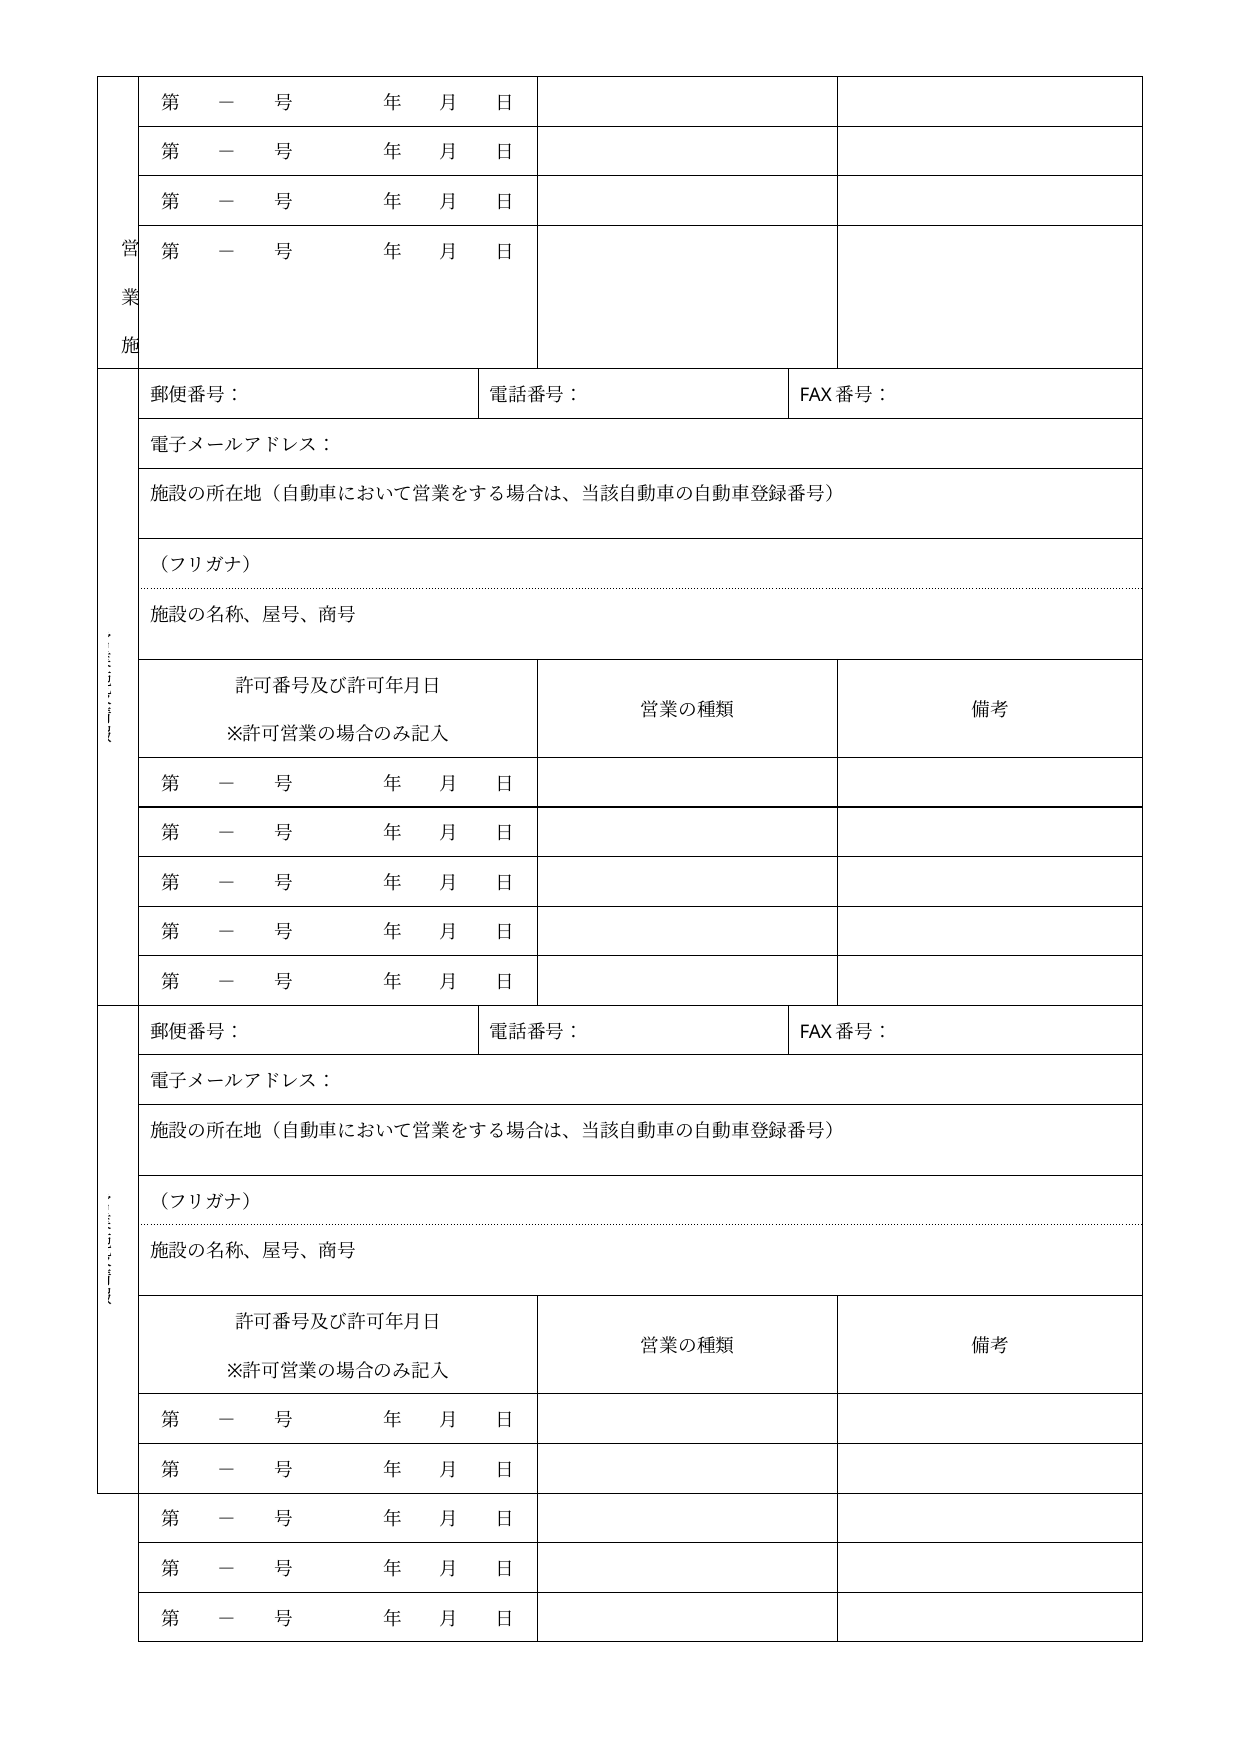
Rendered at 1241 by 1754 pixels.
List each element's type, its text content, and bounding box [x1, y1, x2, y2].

table_cell 第 － 号 [139, 176, 316, 225]
table_cell 営業施設情報 [98, 369, 138, 1005]
table_cell [838, 808, 1142, 856]
table_cell 備考 [838, 1296, 1142, 1393]
table_cell 第 － 号 [139, 1543, 316, 1592]
table_cell 年 月 日 [316, 176, 537, 225]
table_cell 第 － 号 [139, 907, 316, 955]
table_cell 第 － 号 [139, 1593, 316, 1641]
table_cell 第 － 号 [139, 758, 316, 806]
table_cell 年 月 日 [316, 808, 537, 856]
table_cell 年 月 日 [316, 1444, 537, 1492]
table_cell [538, 176, 837, 225]
table_cell [838, 1593, 1142, 1641]
table_cell 年 月 日 [316, 1394, 537, 1443]
table_cell [838, 176, 1142, 225]
table_cell 年 月 日 [316, 1494, 537, 1542]
table_cell [538, 1444, 837, 1492]
table_cell （フリガナ） [139, 539, 1142, 588]
table_cell [838, 758, 1142, 806]
table_cell 第 － 号 [139, 1394, 316, 1443]
table_cell 営業の種類 [538, 1296, 837, 1393]
table_cell 備考 [838, 660, 1142, 757]
table_cell [838, 907, 1142, 955]
table_cell 施設の所在地（自動車において営業をする場合は、当該自動車の自動車登録番号） [139, 469, 1142, 538]
table_cell 第 － 号 [139, 1444, 316, 1492]
table_cell [838, 77, 1142, 126]
table_cell 第 － 号 [139, 127, 316, 175]
table_cell [538, 808, 837, 856]
table_cell [538, 907, 837, 955]
table_cell [538, 77, 837, 126]
table_cell 第 － 号 [139, 808, 316, 856]
table_cell FAX番号： [789, 1006, 1142, 1054]
table_cell 施設の名称、屋号、商号 [139, 588, 1142, 659]
table_cell 営業の種類 [538, 660, 837, 757]
table_cell 年 月 日 [316, 1543, 537, 1592]
table_cell 第 － 号 [139, 857, 316, 906]
table_cell [838, 226, 1142, 368]
table_cell [538, 1494, 837, 1542]
table_cell [838, 127, 1142, 175]
table_cell 年 月 日 [316, 857, 537, 906]
table_cell 施設の所在地（自動車において営業をする場合は、当該自動車の自動車登録番号） [139, 1105, 1142, 1175]
table_cell [538, 956, 837, 1005]
table_cell [538, 1593, 837, 1641]
table_cell 年 月 日 [316, 956, 537, 1005]
table_cell 年 月 日 [316, 758, 537, 806]
table_cell 電話番号： [479, 1006, 788, 1054]
table_cell 郵便番号： [139, 1006, 478, 1054]
table_cell 第 － 号 [139, 77, 316, 126]
table_cell 第 － 号 [139, 956, 316, 1005]
table_cell 年 月 日 [316, 907, 537, 955]
table_cell [838, 956, 1142, 1005]
table_cell 電子メールアドレス： [139, 1055, 1142, 1104]
table_cell 第 － 号 [139, 1494, 316, 1542]
table_cell 年 月 日 [316, 77, 537, 126]
table_cell [838, 1494, 1142, 1542]
table_cell [838, 1444, 1142, 1492]
table_cell [838, 1394, 1142, 1443]
table_cell 電子メールアドレス： [139, 419, 1142, 467]
table_cell [838, 857, 1142, 906]
table_cell （フリガナ） [139, 1176, 1142, 1224]
table_cell 郵便番号： [139, 369, 478, 418]
table_cell [538, 857, 837, 906]
table_cell 年 月 日 [316, 1593, 537, 1641]
table_cell 年 月 日 [316, 226, 537, 368]
table_cell 電話番号： [479, 369, 788, 418]
table_cell 営業施設情報 [98, 1006, 138, 1492]
table_cell [538, 1543, 837, 1592]
table_cell [538, 127, 837, 175]
table_cell 許可番号及び許可年月日 ※許可営業の場合のみ記入 [139, 1296, 537, 1393]
table_cell [538, 758, 837, 806]
table_cell 許可番号及び許可年月日 ※許可営業の場合のみ記入 [139, 660, 537, 757]
table_cell 第 － 号 [139, 226, 316, 368]
table_cell FAX番号： [789, 369, 1142, 418]
table_cell [838, 1543, 1142, 1592]
table_cell 年 月 日 [316, 127, 537, 175]
table_cell 施設の名称、屋号、商号 [139, 1224, 1142, 1295]
table_cell [538, 226, 837, 368]
table_cell [538, 1394, 837, 1443]
